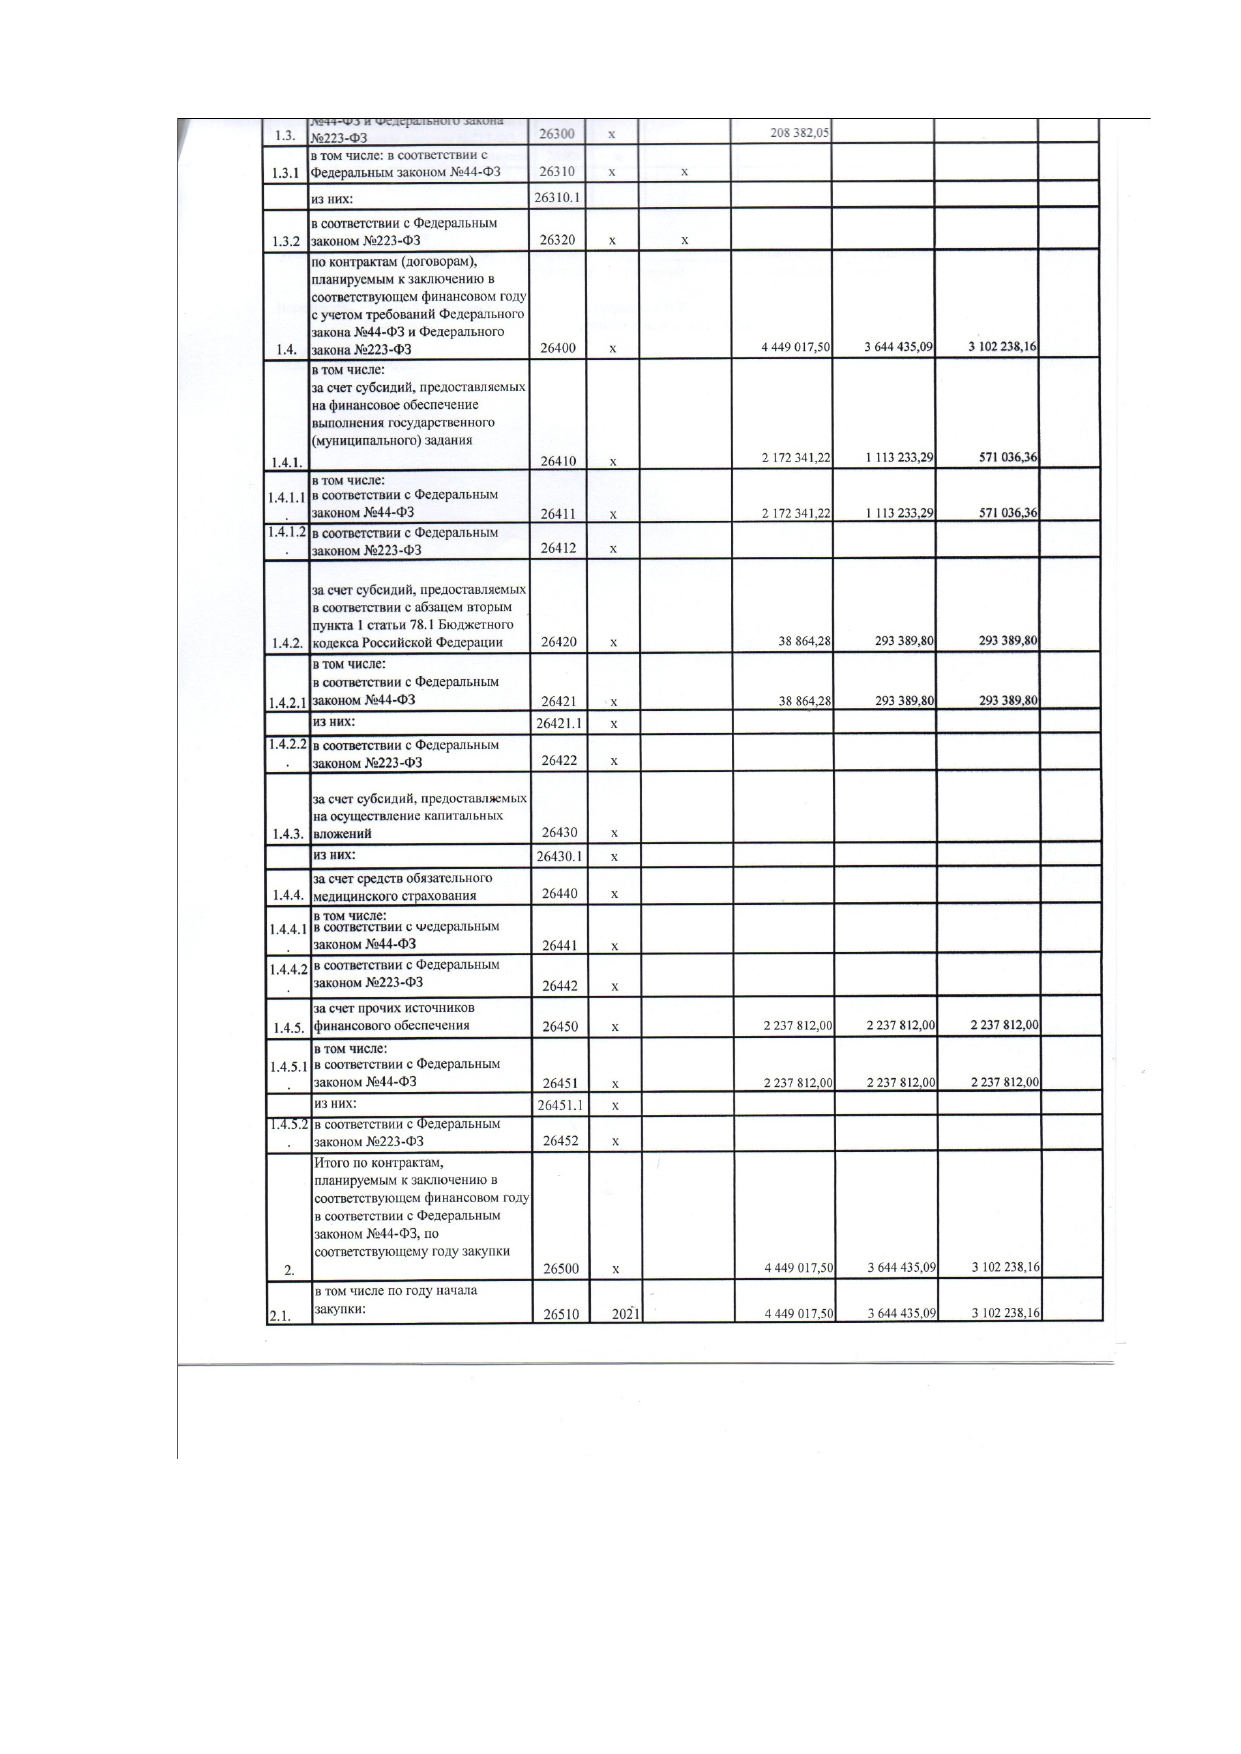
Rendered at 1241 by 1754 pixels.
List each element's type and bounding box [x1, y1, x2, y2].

picture [177, 118, 1151, 1459]
